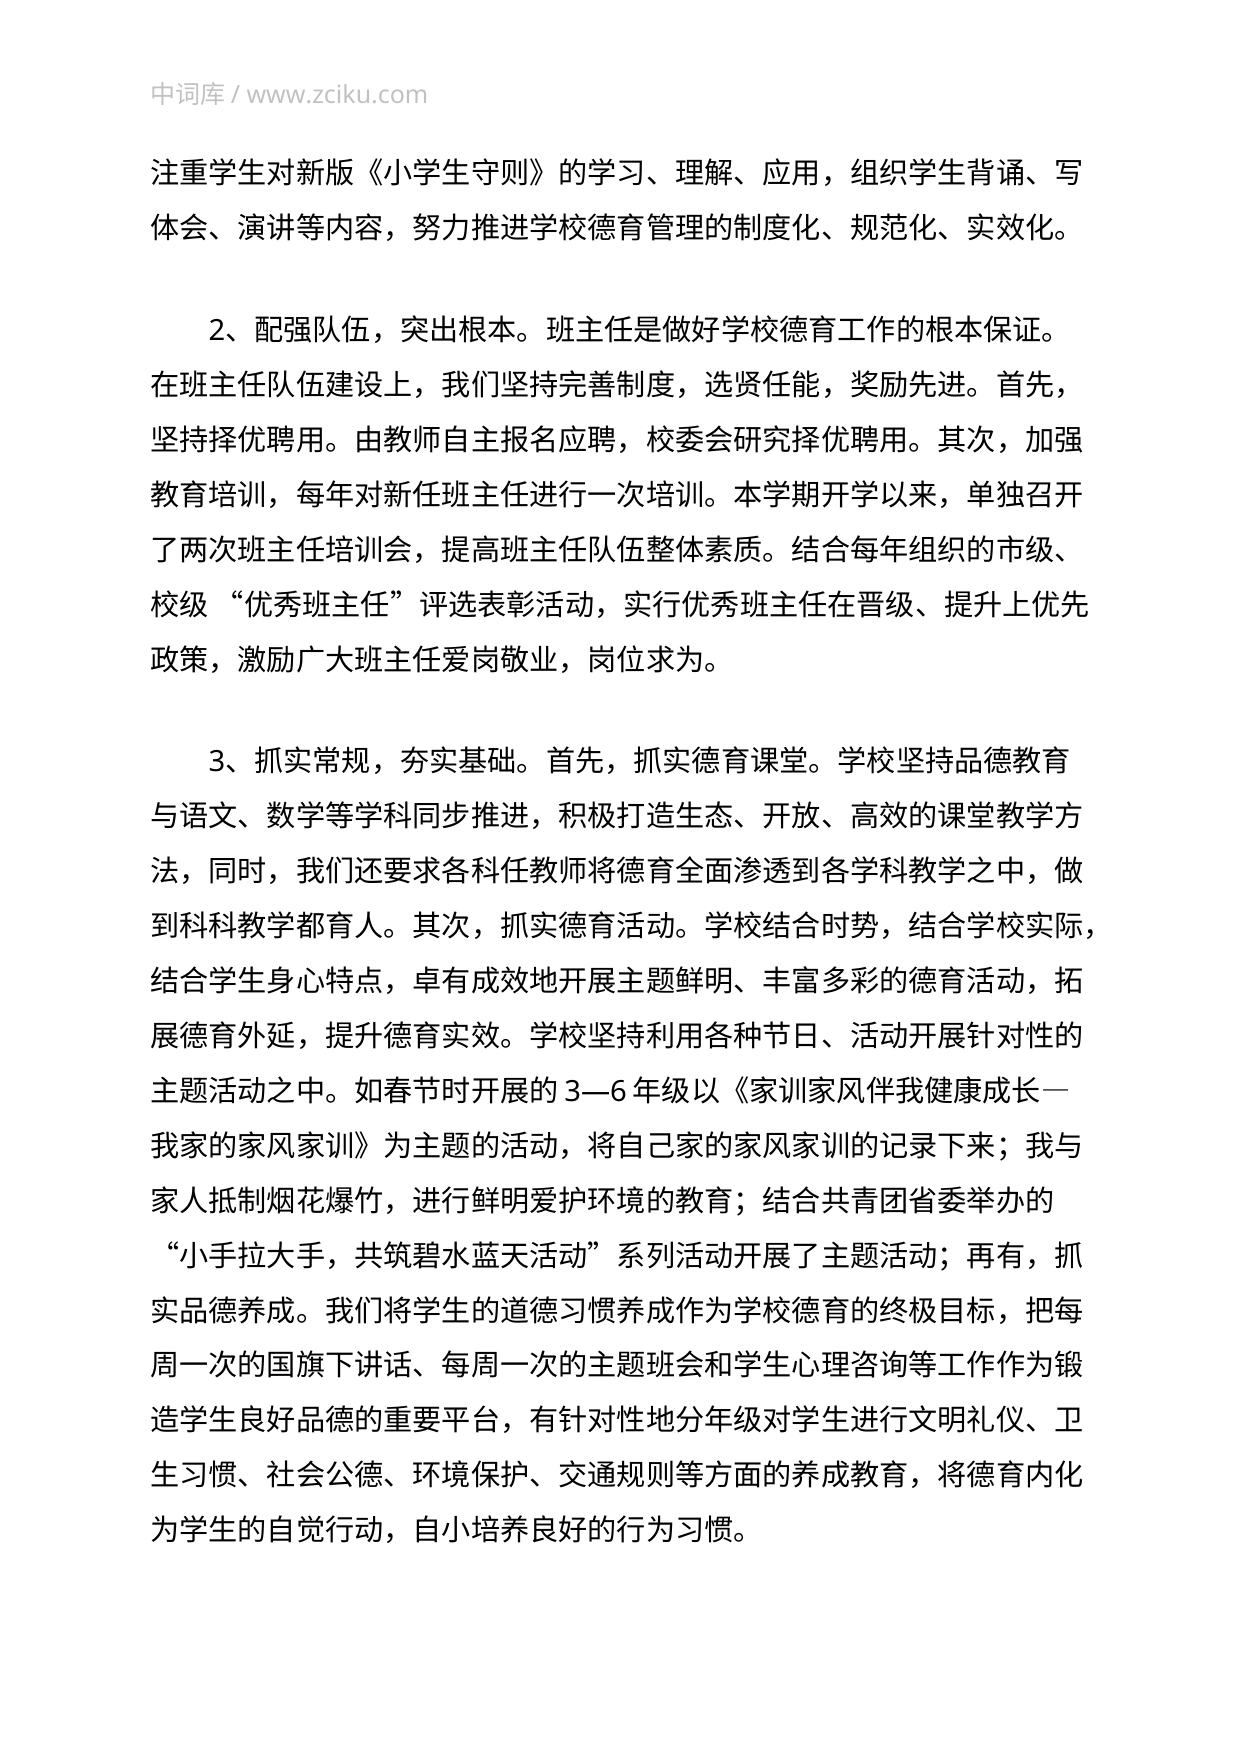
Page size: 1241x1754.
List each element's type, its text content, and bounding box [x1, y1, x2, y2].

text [150, 150, 1090, 247]
text 2、配强队伍，突出根本。班主任是做好学校德育工作的根本保证。在班主任队伍建设上，我们坚持完善制度，选贤任能，奖励先进。首先，坚持择优聘用。由教师自主报名应聘，校委会研究择优聘用。其次，加强教育培训，每年对新任班主任进行一次培训。本学期开学以来，单独召开了两次班主任培训会，提高班主任队伍整体素质。结合每年组织的市级、校级 “优秀班主任”评选表彰活动，实行优秀班主任在晋级、提升上优先政策，激励广大班主任爱岗敬业，岗位求为。 [150, 307, 1090, 678]
text 3、抓实常规，夯实基础。首先，抓实德育课堂。学校坚持品德教育与语文、数学等学科同步推进，积极打造生态、开放、高效的课堂教学方法，同时，我们还要求各科任教师将德育全面渗透到各学科教学之中，做到科科教学都育人。其次，抓实德育活动。学校结合时势，结合学校实际，结合学生身心特点，卓有成效地开展主题鲜明、丰富多彩的德育活动，拓展德育外延，提升德育实效。学校坚持利用各种节日、活动开展针对性的主题活动之中。如春节时开展的3—6年级以《家训家风伴我健康成长—我家的家风家训》为主题的活动，将自己家的家风家训的记录下来；我与家人抵制烟花爆竹，进行鲜明爱护环境的教育；结合共青团省委举办的“小手拉大手，共筑碧水蓝天活动”系列活动开展了主题活动；再有，抓实品德养成。我们将学生的道德习惯养成作为学校德育的终极目标，把每周一次的国旗下讲话、每周一次的主题班会和学生心理咨询等工作作为锻造学生良好品德的重要平台，有针对性地分年级对学生进行文明礼仪、卫生习惯、社会公德、环境保护、交通规则等方面的养成教育，将德育内化为学生的自觉行动，自小培养良好的行为习惯。 [150, 738, 1090, 1549]
